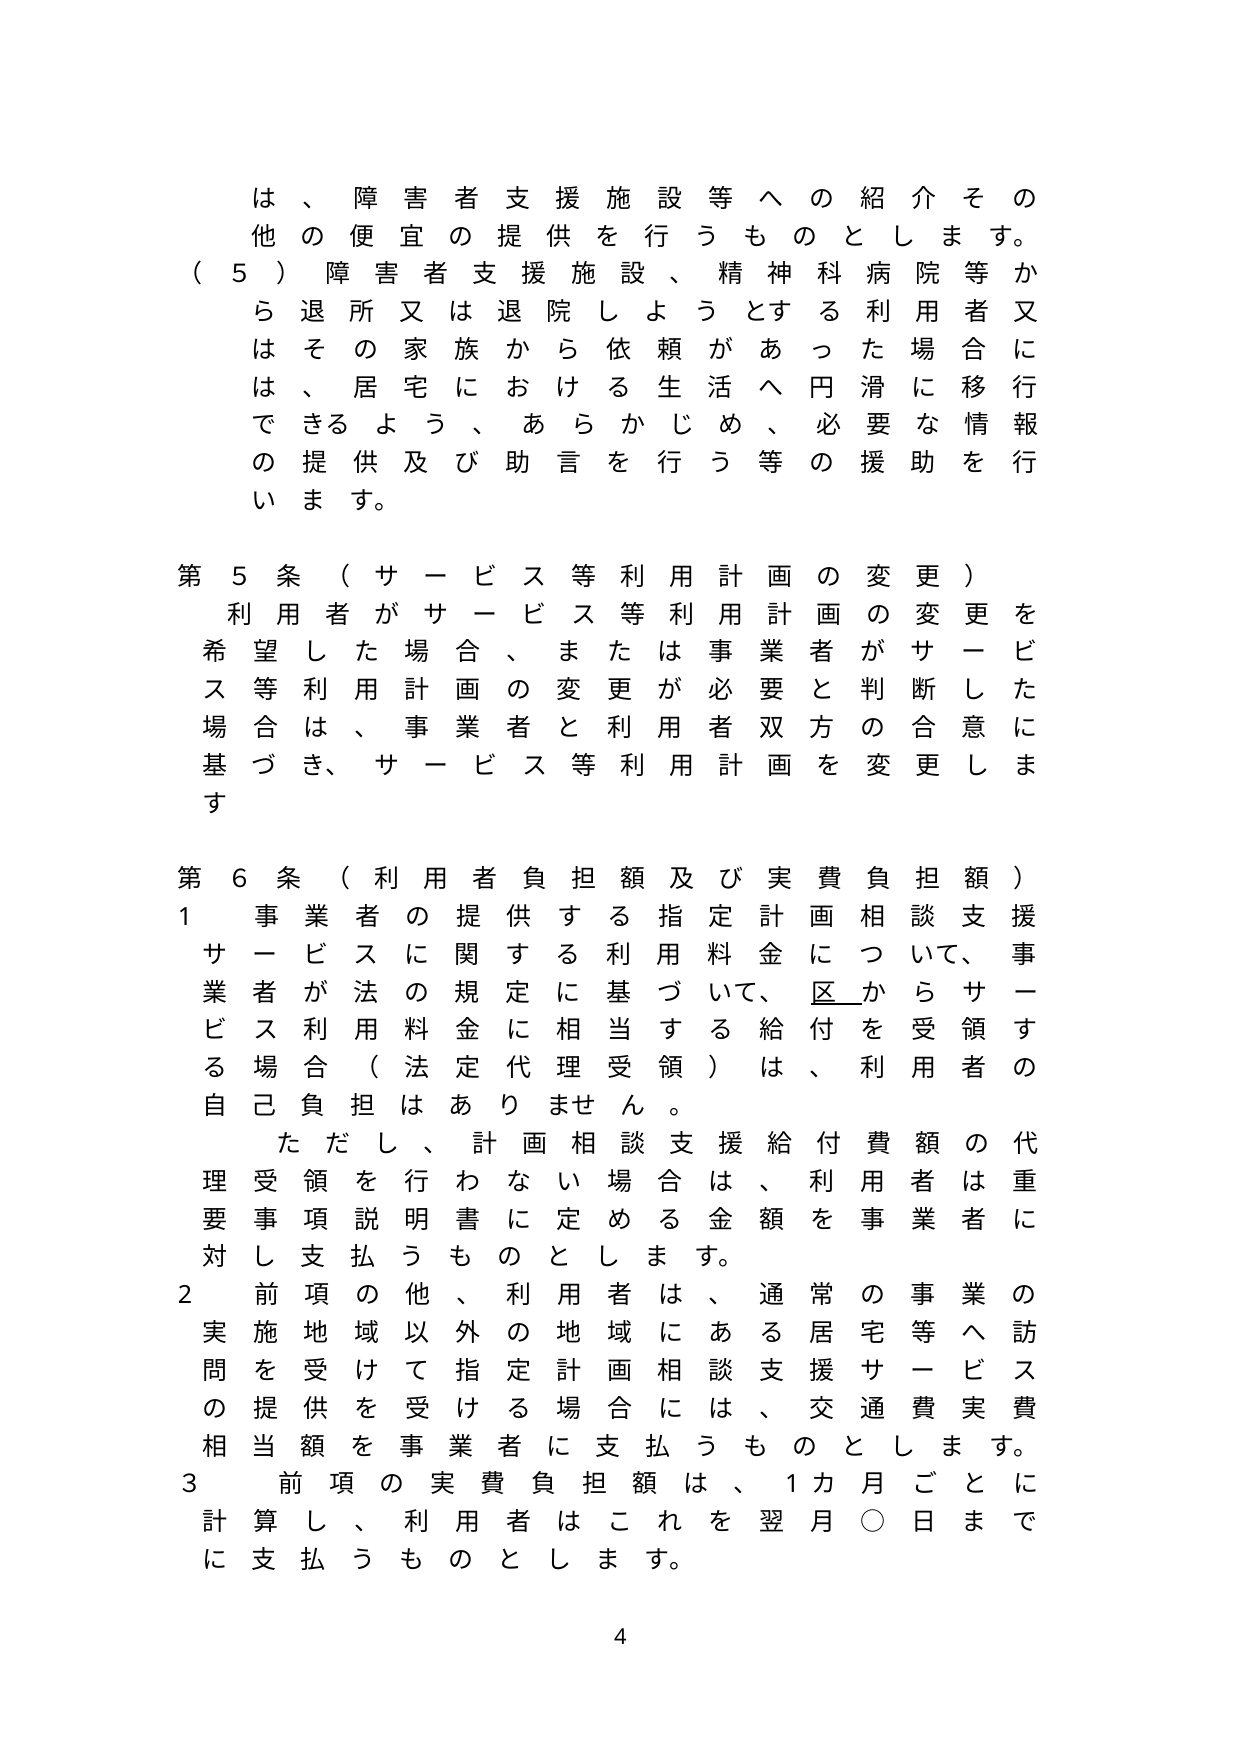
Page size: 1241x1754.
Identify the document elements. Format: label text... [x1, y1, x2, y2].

text 第６条（利用者負担額及び実費負担額） [178, 858, 1063, 896]
text 第５条（サービス等利用計画の変更） [178, 556, 1063, 593]
text ３ 前項の実費負担額は、1カ月ごとに計算し、利用者はこれを翌月○日までに支払うものとします。 [178, 1463, 1063, 1576]
text （５）障害者支援施設、精神科病院等から退所又は退院しようとする利用者又はその家族から依頼があった場合には、居宅における生活へ円滑に移行できるよう、あらかじめ、必要な情報の提供及び助言を行う等の援助を行います。 [178, 253, 1063, 518]
text 1 事業者の提供する指定計画相談支援サービスに関する利用料金について、事業者が法の規定に基づいて、区からサービス利用料金に相当する給付を受領する場合（法定代理受領）は、利用者の自己負担はありません。 [178, 896, 1063, 1123]
text 利用者がサービス等利用計画の変更を希望した場合、または事業者がサービス等利用計画の変更が必要と判断した場合は、事業者と利用者双方の合意に基づき、サービス等利用計画を変更します [199, 593, 1063, 820]
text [178, 177, 1063, 253]
text ただし、計画相談支援給付費額の代理受領を行わない場合は、利用者は重要事項説明書に定める金額を事業者に対し支払うものとします。 [178, 1123, 1063, 1274]
text 2 前項の他、利用者は、通常の事業の実施地域以外の地域にある居宅等へ訪問を受けて指定計画相談支援サービスの提供を受ける場合には、交通費実費相当額を事業者に支払うものとします。 [178, 1274, 1063, 1463]
